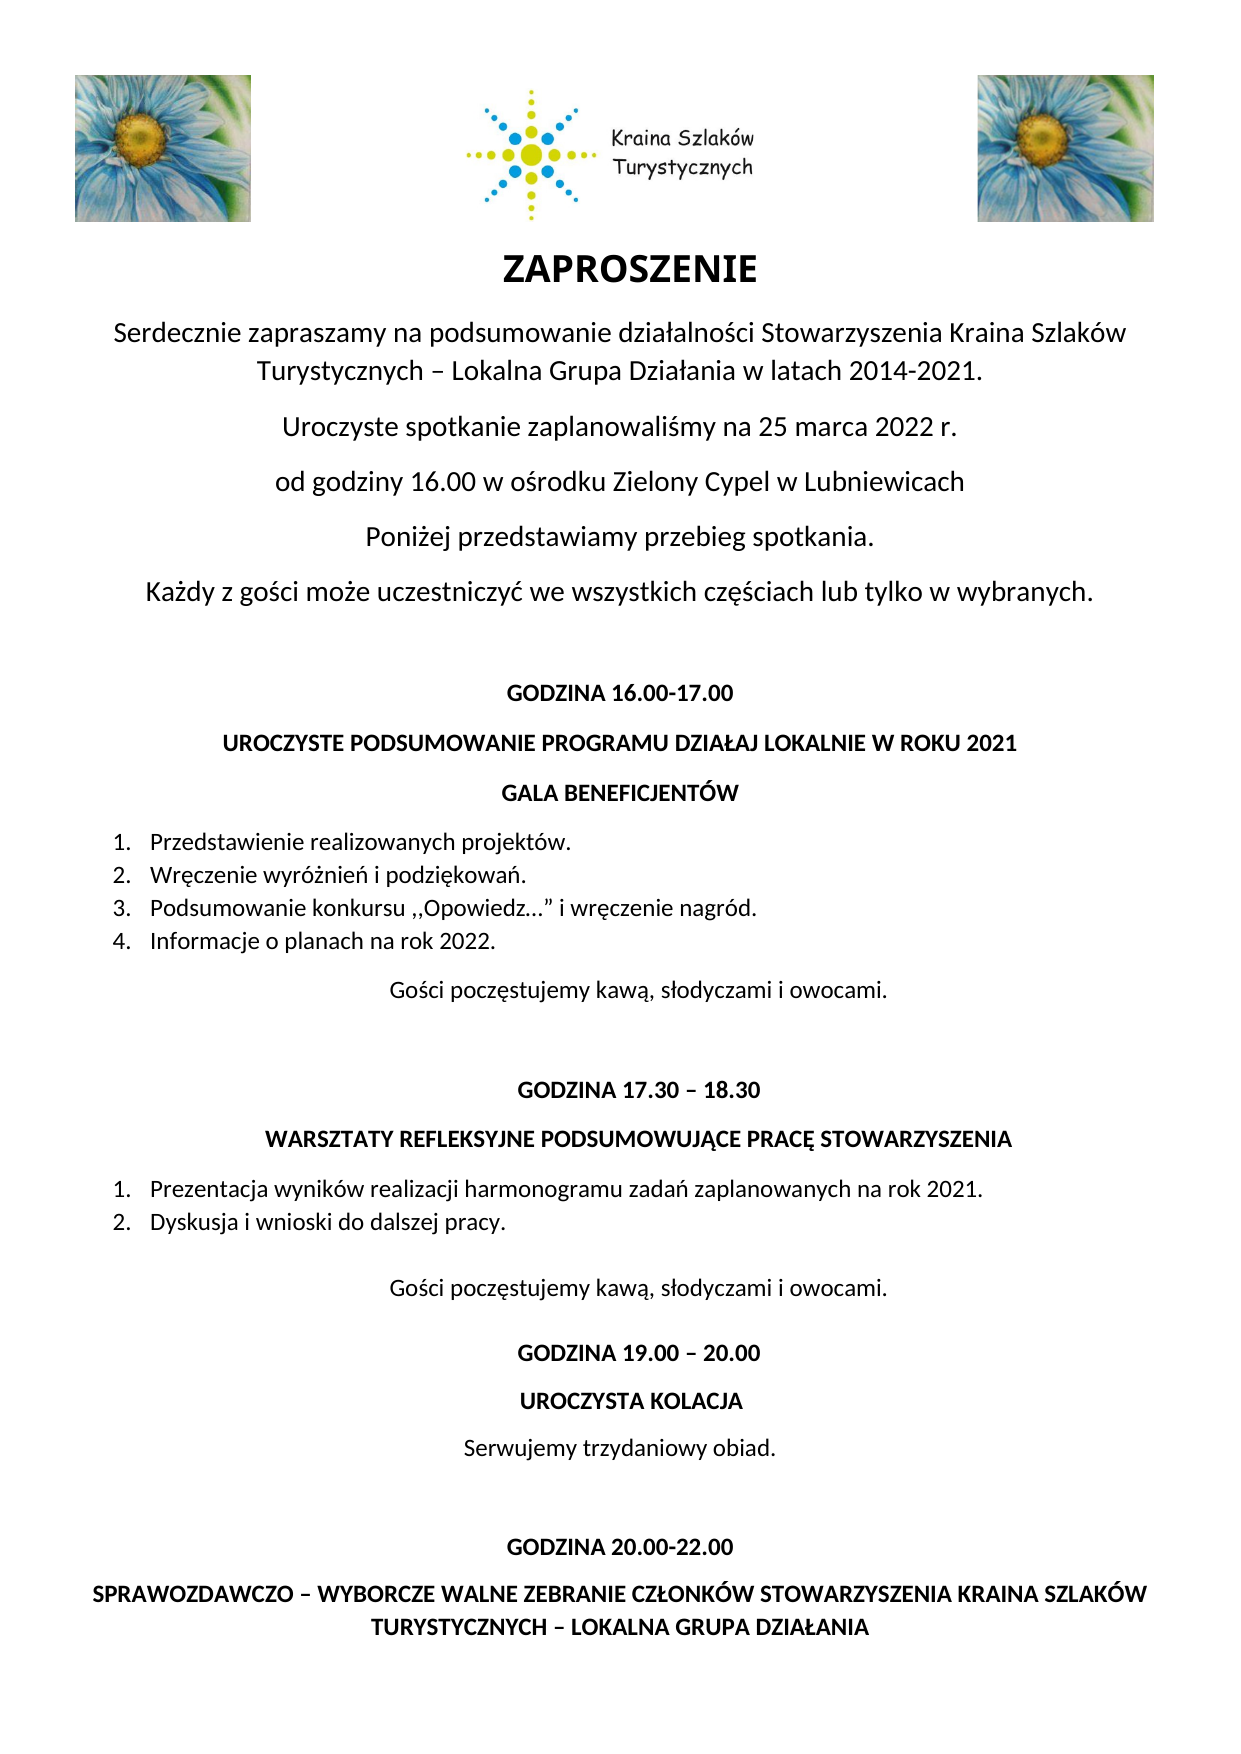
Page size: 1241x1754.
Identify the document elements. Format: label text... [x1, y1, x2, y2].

picture [977, 75, 1154, 222]
text GODZINA 20.00-22.00 [75, 1531, 1165, 1562]
list Gości poczęstujemy kawą, słodyczami i owocami. [112, 1272, 1165, 1302]
list GODZINA 19.00 – 20.00 [112, 1338, 1165, 1368]
text Uroczyste spotkanie zaplanowaliśmy na 25 marca 2022 r. [75, 408, 1165, 443]
text Serdecznie zapraszamy na podsumowanie działalności Stowarzyszenia Kraina Szlaków Turystycznych – Lokalna Grupa Działania w latach 2014-2021. [75, 314, 1165, 388]
list Wręczenie wyróżnień i podziękowań. [112, 859, 1165, 890]
list Prezentacja wyników realizacji harmonogramu zadań zaplanowanych na rok 2021. [112, 1173, 1165, 1203]
list Dyskusja i wnioski do dalszej pracy. [112, 1206, 1165, 1236]
text GODZINA 16.00-17.00 [75, 678, 1165, 708]
text Poniżej przedstawiamy przebieg spotkania. [75, 518, 1165, 553]
text od godziny 16.00 w ośrodku Zielony Cypel w Lubniewicach [75, 463, 1165, 498]
text UROCZYSTA KOLACJA [75, 1385, 1165, 1415]
text SPRAWOZDAWCZO – WYBORCZE WALNE ZEBRANIE CZŁONKÓW STOWARZYSZENIA KRAINA SZLAKÓW TURYSTYCZNYCH – LOKALNA GRUPA DZIAŁANIA [75, 1578, 1165, 1642]
text GALA BENEFICJENTÓW [75, 777, 1165, 807]
list Podsumowanie konkursu ,,Opowiedz…” i wręczenie nagród. [112, 892, 1165, 923]
text Gości poczęstujemy kawą, słodyczami i owocami. [112, 975, 1165, 1005]
text ZAPROSZENIE [75, 242, 1165, 293]
text GODZINA 17.30 – 18.30 [112, 1074, 1165, 1104]
text Serwujemy trzydaniowy obiad. [75, 1432, 1165, 1462]
text UROCZYSTE PODSUMOWANIE PROGRAMU DZIAŁAJ LOKALNIE W ROKU 2021 [75, 727, 1165, 758]
list Informacje o planach na rok 2022. [112, 925, 1165, 956]
list Przedstawienie realizowanych projektów. [112, 826, 1165, 857]
picture [75, 75, 251, 222]
text WARSZTATY REFLEKSYJNE PODSUMOWUJĄCE PRACĘ STOWARZYSZENIA [112, 1123, 1165, 1154]
picture [465, 88, 754, 222]
text Każdy z gości może uczestniczyć we wszystkich częściach lub tylko w wybranych. [75, 573, 1165, 608]
